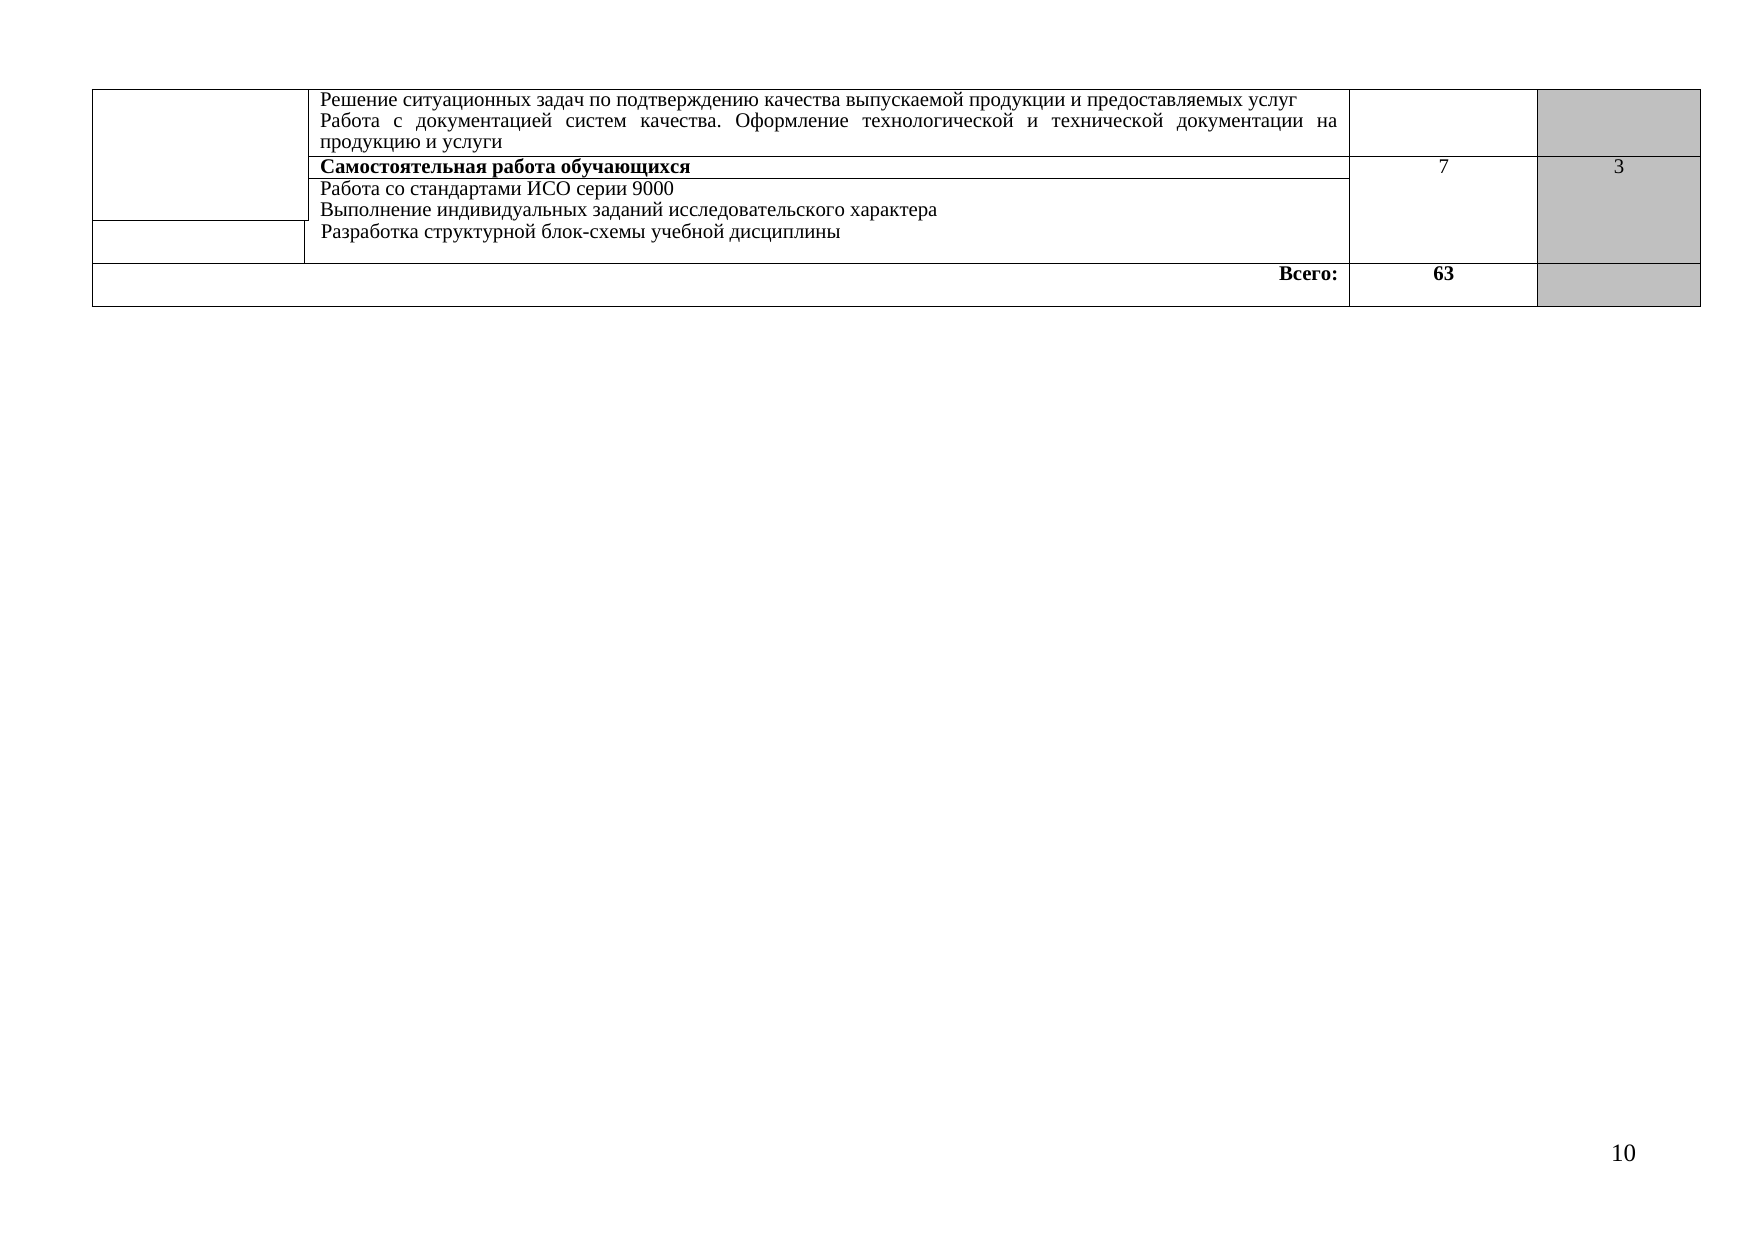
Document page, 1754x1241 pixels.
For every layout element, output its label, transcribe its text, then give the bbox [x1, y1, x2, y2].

table_cell [1538, 264, 1700, 306]
table_cell Самостоятельная работа обучающихся [309, 157, 1349, 178]
table_cell 6 [1350, 90, 1537, 156]
table_cell Разработка структурной блок-схемы учебной дисциплины [305, 220, 1349, 263]
table_cell 3 [1538, 157, 1700, 263]
table_cell [93, 221, 304, 263]
table_cell Всего: [93, 264, 1349, 306]
table_cell Решение ситуационных задач по подтверждению качества выпускаемой продукции и предоставляемых услуг Работа с документацией систем качества. Оформление технологической и технической документации на продукцию и услуги [309, 90, 1349, 156]
table_cell 63 [1350, 264, 1537, 306]
table_cell Работа со стандартами ИСО серии 9000 Выполнение индивидуальных заданий исследовательского характера [309, 179, 1349, 220]
table_cell 7 [1350, 157, 1537, 263]
table_cell 3 [1538, 90, 1700, 156]
